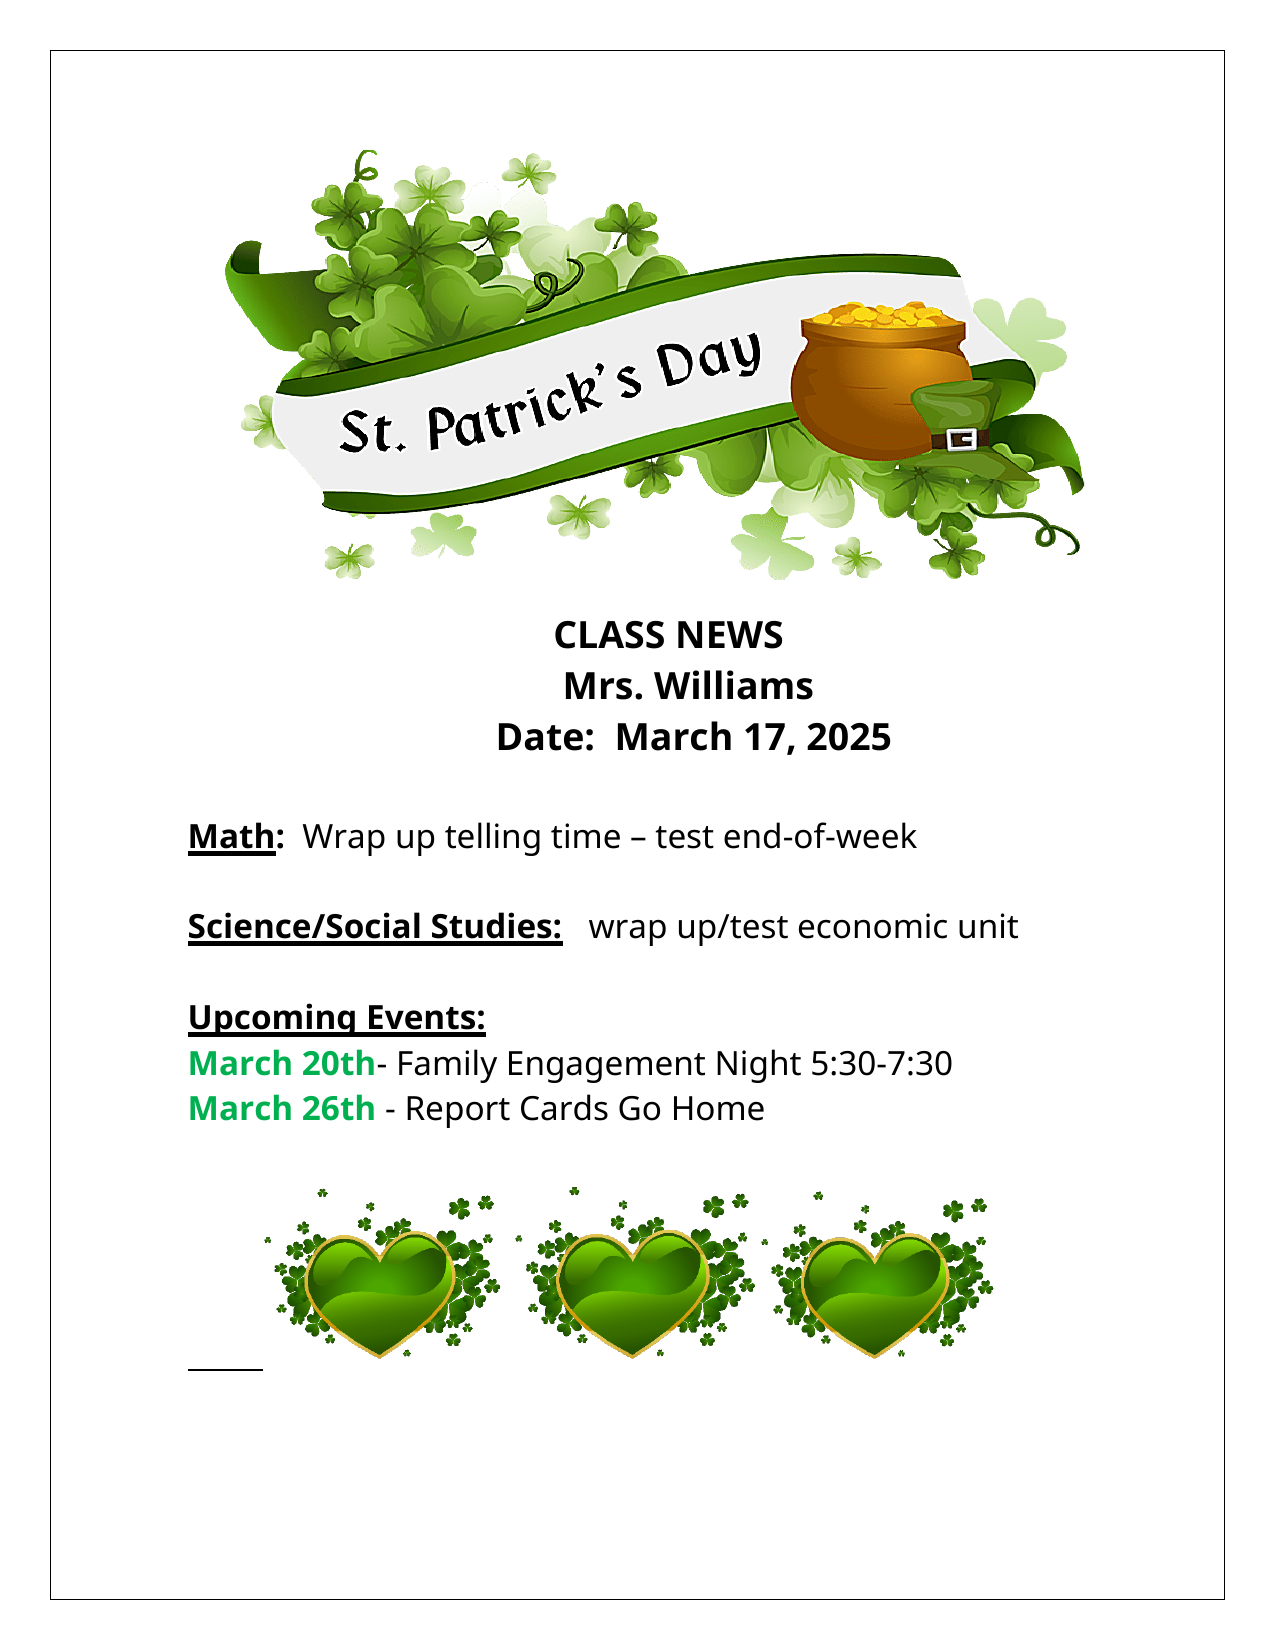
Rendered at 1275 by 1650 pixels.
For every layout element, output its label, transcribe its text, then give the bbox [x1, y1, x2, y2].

text Date: March 17, 2025 [187, 710, 1200, 761]
picture [262, 1183, 505, 1367]
picture [513, 1181, 998, 1367]
picture [225, 150, 1085, 580]
text Math: Wrap up telling time – test end-of-week [187, 812, 1200, 858]
text Mrs. Williams [487, 659, 1200, 710]
text CLASS NEWS [187, 608, 1200, 659]
text March 26th - Report Cards Go Home [187, 1085, 1200, 1130]
text Science/Social Studies: wrap up/test economic unit [187, 903, 1200, 949]
text March 20th- Family Engagement Night 5:30-7:30 [187, 1039, 1200, 1085]
text Upcoming Events: [187, 994, 1200, 1039]
